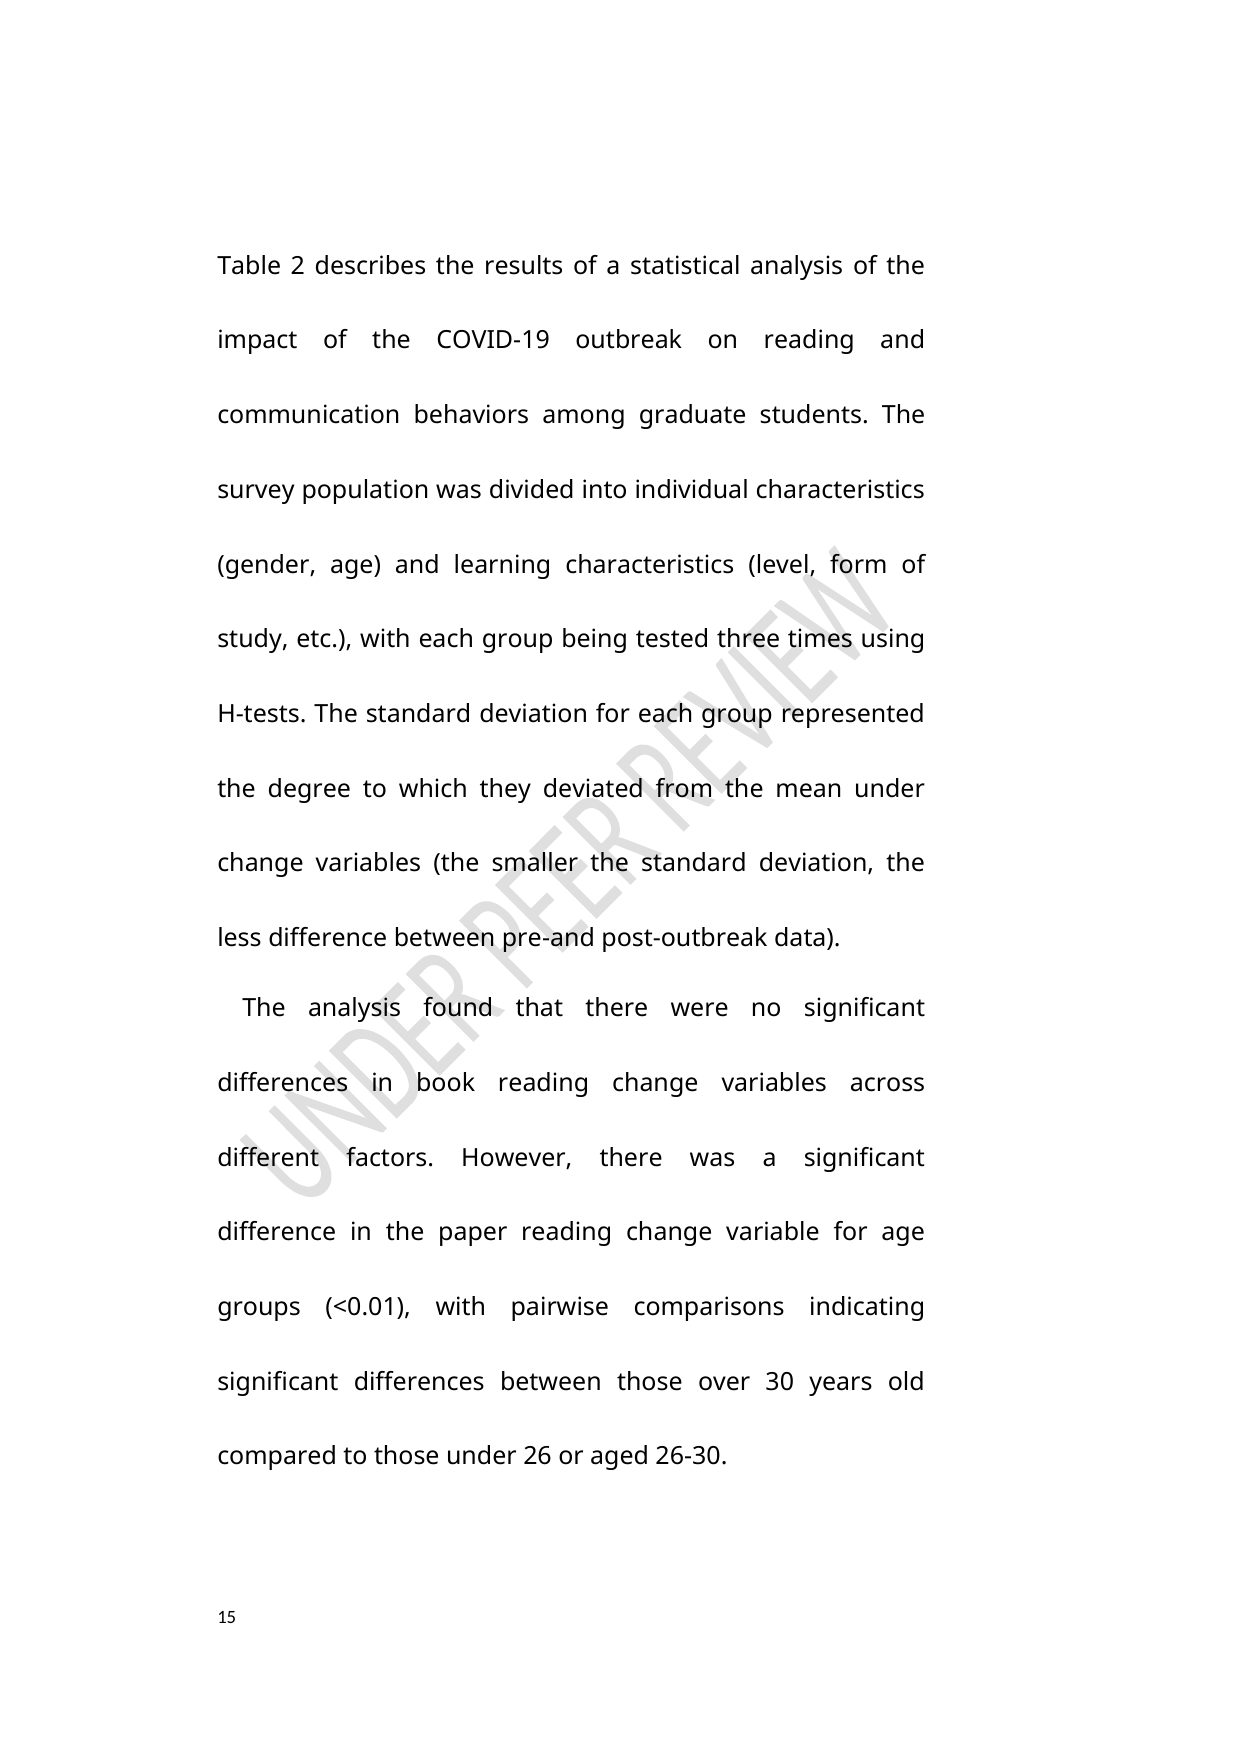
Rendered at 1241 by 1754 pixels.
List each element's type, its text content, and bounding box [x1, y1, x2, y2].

text The analysis found that there were no significant differences in book reading change variables across different factors. However, there was a significant difference in the paper reading change variable for age groups (<0.01), with pairwise comparisons indicating significant differences between those over 30 years old compared to those under 26 or aged 26-30. [217, 974, 926, 1487]
text Table 2 describes the results of a statistical analysis of the impact of the COVID-19 outbreak on reading and communication behaviors among graduate students. The survey population was divided into individual characteristics (gender, age) and learning characteristics (level, form of study, etc.), with each group being tested three times using H-tests. The standard deviation for each group represented the degree to which they deviated from the mean under change variables (the smaller the standard deviation, the less difference between pre-and post-outbreak data). [217, 232, 926, 969]
